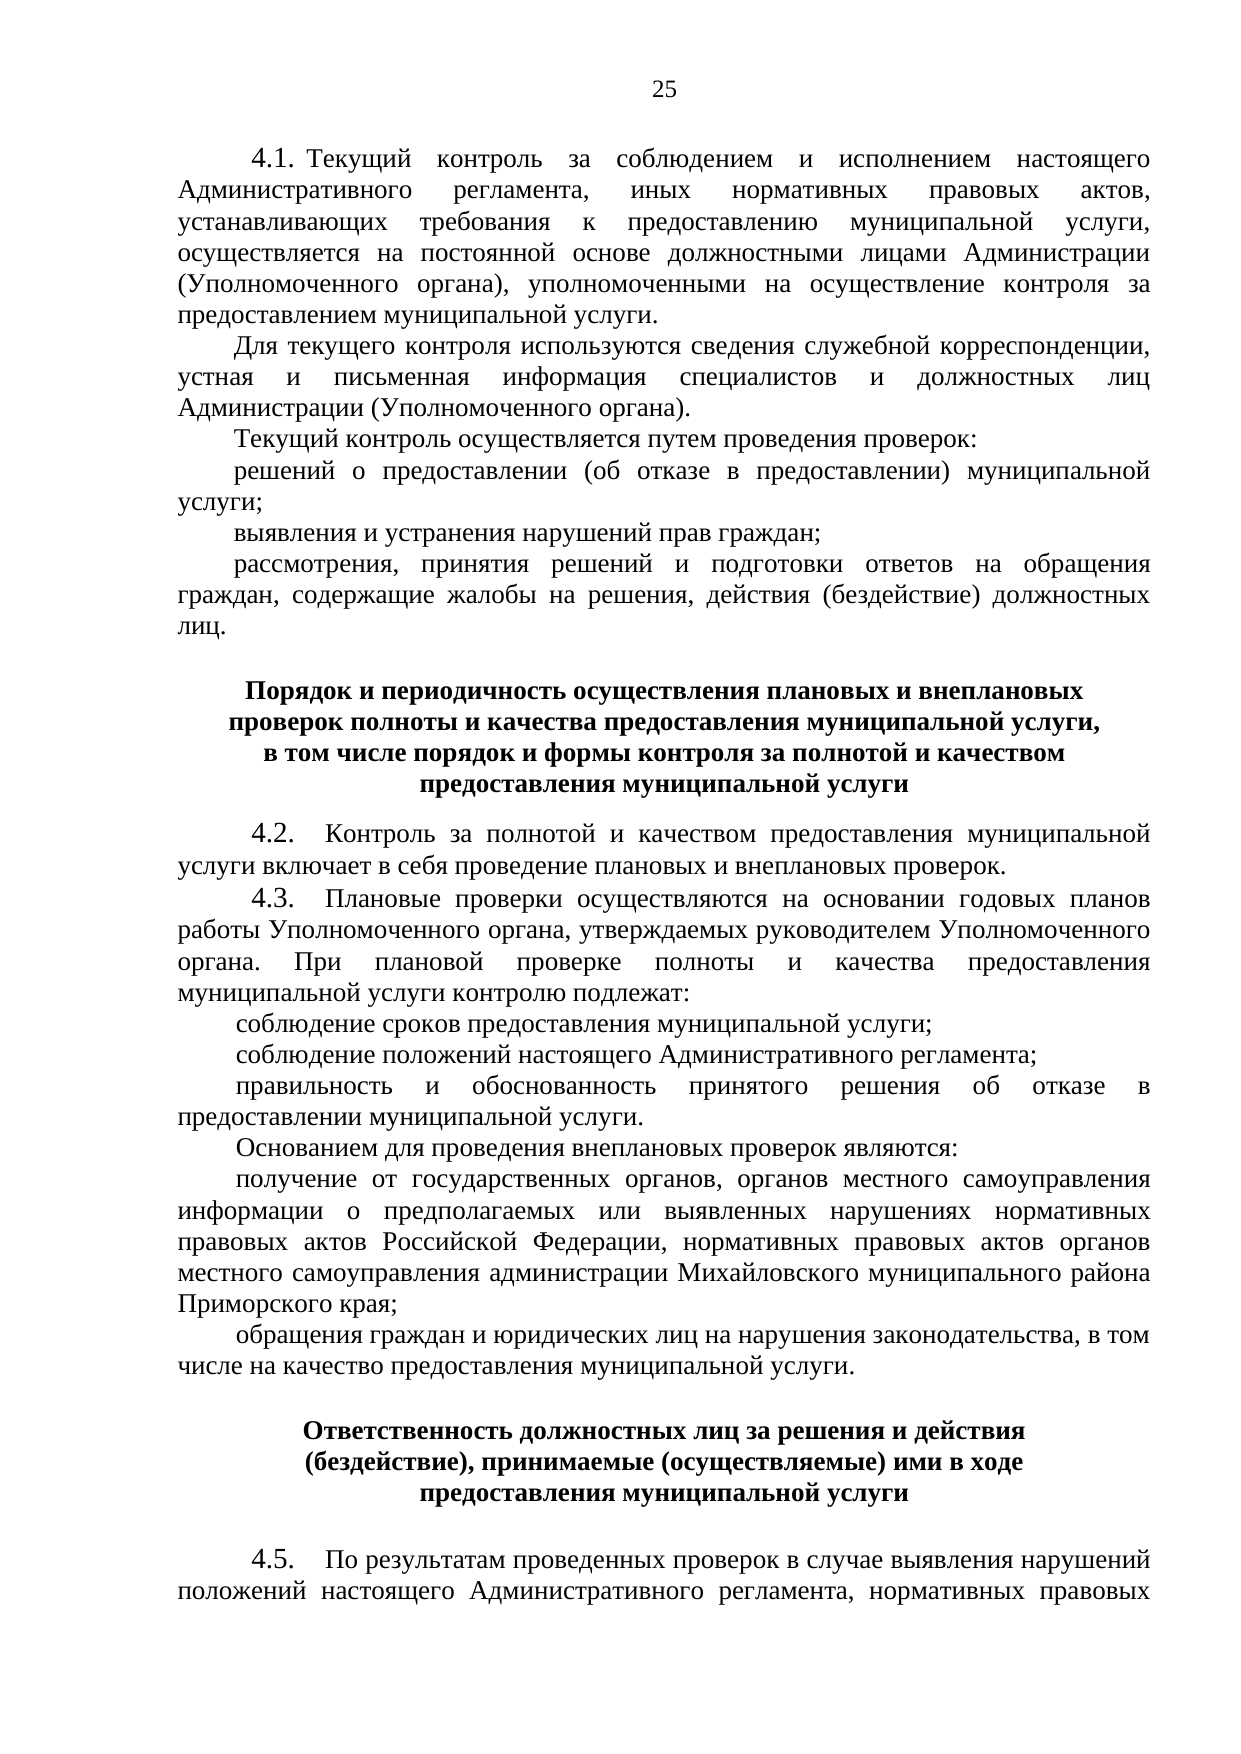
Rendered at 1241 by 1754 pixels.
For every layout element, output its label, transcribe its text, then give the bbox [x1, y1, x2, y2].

text Для текущего контроля используются сведения служебной корреспонденции, устная и письменная информация специалистов и должностных лиц Администрации (Уполномоченного органа). [177, 329, 1152, 423]
text решений о предоставлении (об отказе в предоставлении) муниципальной услуги; [177, 454, 1152, 516]
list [177, 1541, 1152, 1605]
text получение от государственных органов, органов местного самоуправления информации о предполагаемых или выявленных нарушениях нормативных правовых актов Российской Федерации, нормативных правовых актов органов местного самоуправления администрации Михайловского муниципального района Приморского края; [177, 1163, 1152, 1318]
text соблюдение положений настоящего Административного регламента; [177, 1038, 1152, 1069]
text рассмотрения, принятия решений и подготовки ответов на обращения граждан, содержащие жалобы на решения, действия (бездействие) должностных лиц. [177, 547, 1152, 641]
text Основанием для проведения внеплановых проверок являются: [177, 1131, 1152, 1163]
text Порядок и периодичность осуществления плановых и внеплановых проверок полноты и качества предоставления муниципальной услуги, в том числе порядок и формы контроля за полнотой и качеством предоставления муниципальной услуги [177, 674, 1152, 798]
text выявления и устранения нарушений прав граждан; [177, 516, 1152, 547]
list Контроль за полнотой и качеством предоставления муниципальной услуги включает в себя проведение плановых и внеплановых проверок. [177, 815, 1152, 880]
text обращения граждан и юридических лиц на нарушения законодательства, в том числе на качество предоставления муниципальной услуги. [177, 1318, 1152, 1381]
list Текущий контроль за соблюдением и исполнением настоящего Административного регламента, иных нормативных правовых актов, устанавливающих требования к предоставлению муниципальной услуги, осуществляется на постоянной основе должностными лицами Администрации (Уполномоченного органа), уполномоченными на осуществление контроля за предоставлением муниципальной услуги. [177, 140, 1152, 329]
list Плановые проверки осуществляются на основании годовых планов работы Уполномоченного органа, утверждаемых руководителем Уполномоченного органа. При плановой проверке полноты и качества предоставления муниципальной услуги контролю подлежат: [177, 880, 1152, 1007]
text соблюдение сроков предоставления муниципальной услуги; [177, 1007, 1152, 1038]
text Текущий контроль осуществляется путем проведения проверок: [177, 423, 1152, 454]
text правильность и обоснованность принятого решения об отказе в предоставлении муниципальной услуги. [177, 1069, 1152, 1131]
text Ответственность должностных лиц за решения и действия (бездействие), принимаемые (осуществляемые) ими в ходе предоставления муниципальной услуги [177, 1414, 1152, 1507]
